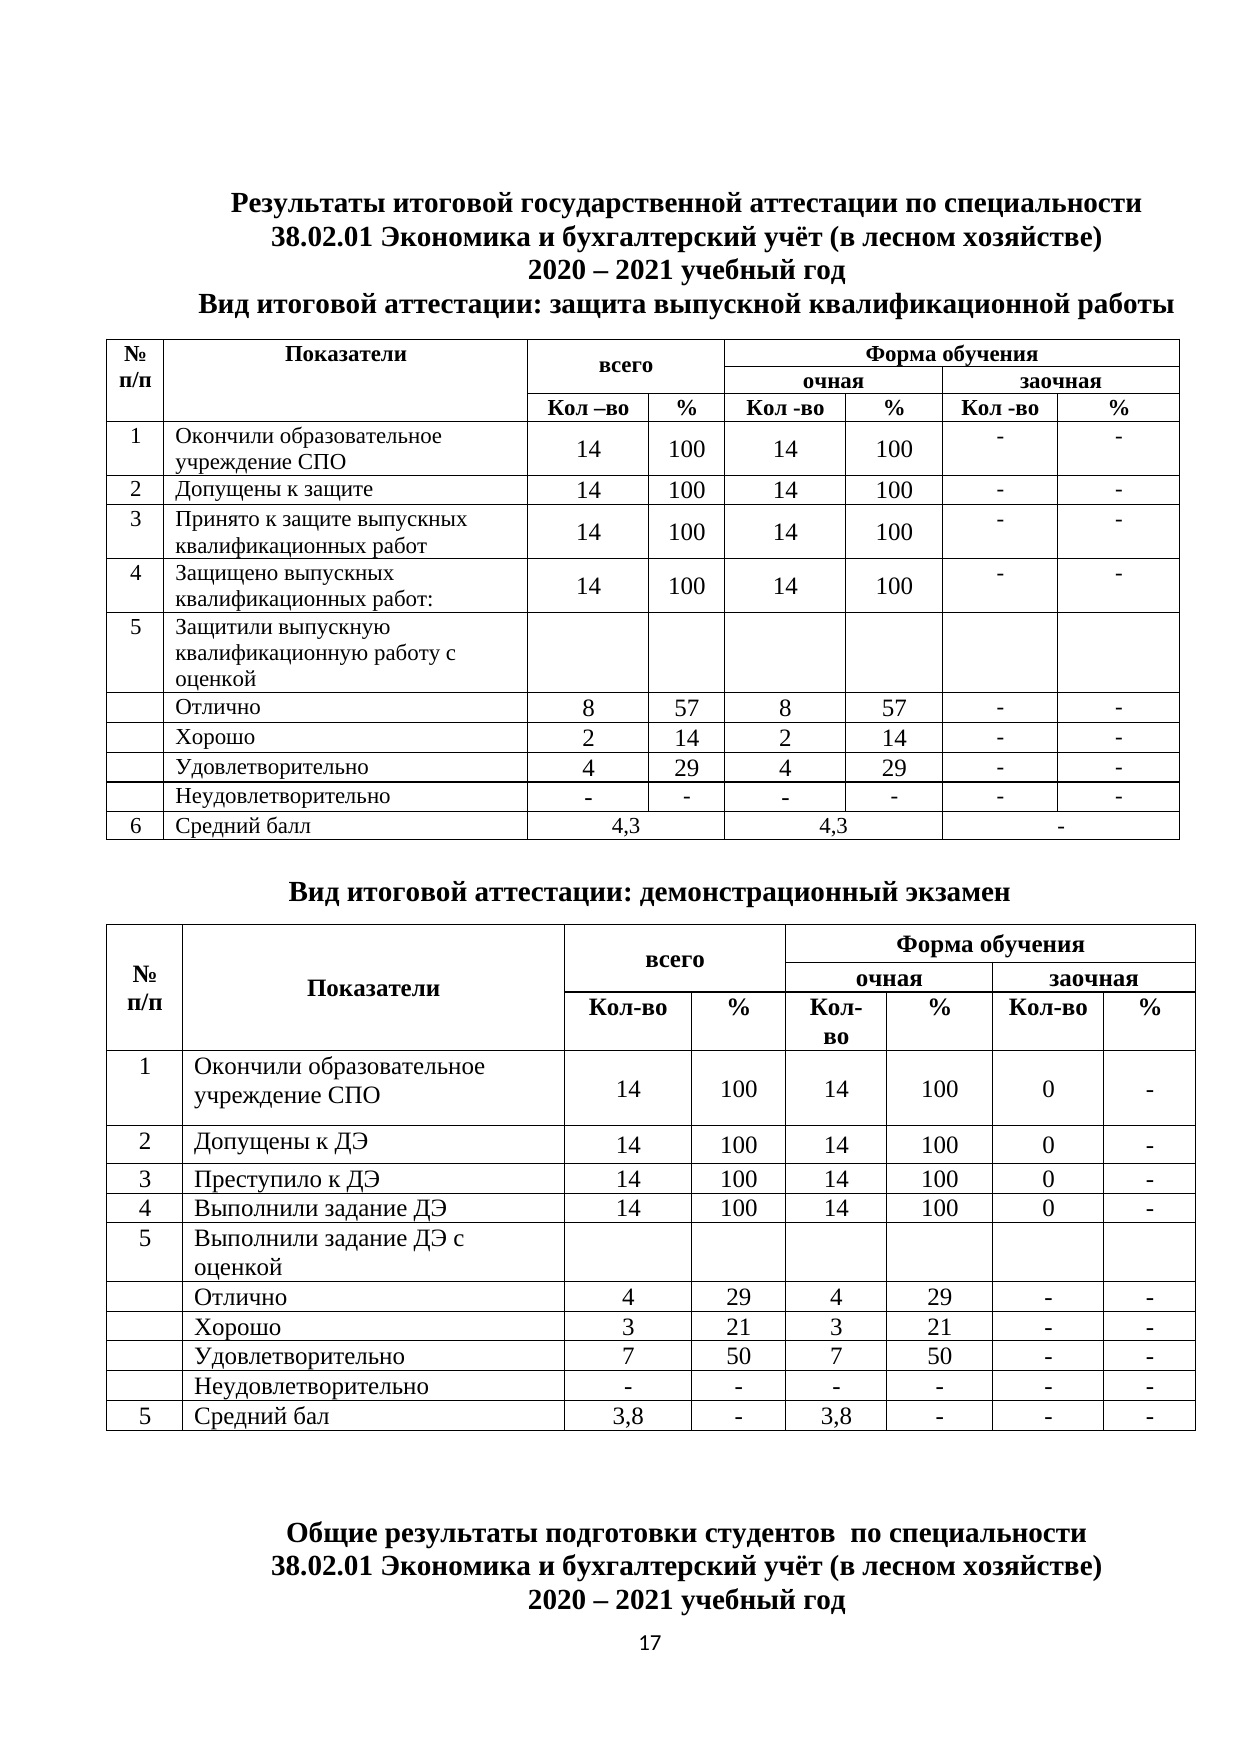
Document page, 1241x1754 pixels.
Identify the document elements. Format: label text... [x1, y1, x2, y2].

table_cell 29 [887, 1282, 992, 1311]
table_header Форма обучения [786, 925, 1195, 962]
table_cell 8 [528, 693, 648, 722]
table_cell 14 [786, 1194, 886, 1222]
table_cell Защищено выпускных квалификационных работ: [164, 559, 527, 612]
table_cell [107, 753, 163, 781]
table_cell 100 [846, 559, 942, 612]
table_cell 3 [107, 1164, 182, 1192]
table_cell Хорошо [183, 1312, 564, 1340]
table_header Показатели [183, 925, 564, 1050]
list Вид итоговой аттестации: защита выпускной квалификационной работы [118, 286, 1181, 319]
table_cell [1104, 1223, 1195, 1281]
table_cell 0 [993, 1194, 1103, 1222]
table_cell Преступило к ДЭ [183, 1164, 564, 1192]
table_cell 14 [786, 1164, 886, 1192]
table_cell 100 [846, 422, 942, 474]
table_cell % [846, 394, 942, 421]
table_cell 7 [565, 1341, 691, 1370]
table_cell - [1058, 693, 1179, 722]
table_cell 4 [565, 1282, 691, 1311]
table_cell Хорошо [164, 723, 527, 752]
table_cell - [1104, 1401, 1195, 1430]
list 38.02.01 Экономика и бухгалтерский учёт (в лесном хозяйстве) [118, 1548, 1181, 1582]
table_cell - [528, 783, 648, 811]
table_cell - [943, 693, 1057, 722]
table_cell 4,3 [725, 812, 942, 839]
table_cell % [649, 394, 724, 421]
table_cell Неудовлетворительно [164, 783, 527, 811]
list Общие результаты подготовки студентов по специальности [118, 1515, 1181, 1548]
table_cell [725, 613, 845, 692]
table_cell 4 [786, 1282, 886, 1311]
table_cell - [649, 783, 724, 811]
table_cell - [993, 1401, 1103, 1430]
table_cell 3,8 [565, 1401, 691, 1430]
list Результаты итоговой государственной аттестации по специальности [118, 185, 1181, 219]
table_cell 5 [107, 1401, 182, 1430]
table_cell 29 [846, 753, 942, 781]
table_cell 14 [725, 476, 845, 504]
table_cell 57 [846, 693, 942, 722]
table_cell 8 [725, 693, 845, 722]
table_cell Средний балл [164, 812, 527, 839]
table_cell 7 [786, 1341, 886, 1370]
table_cell 100 [649, 422, 724, 474]
table_cell Средний бал [183, 1401, 564, 1430]
list 38.02.01 Экономика и бухгалтерский учёт (в лесном хозяйстве) [118, 219, 1181, 252]
table_cell 14 [725, 422, 845, 474]
table_cell 100 [649, 559, 724, 612]
table_cell - [943, 422, 1057, 474]
table_cell - [1104, 1282, 1195, 1311]
table_cell - [1058, 422, 1179, 474]
table_cell 100 [887, 1194, 992, 1222]
table_cell Принято к защите выпускных квалификационных работ [164, 505, 527, 558]
table_cell 5 [107, 1223, 182, 1281]
table_cell [107, 1371, 182, 1400]
table_cell 14 [725, 559, 845, 612]
table_cell Окончили образовательное учреждение СПО [183, 1051, 564, 1125]
table_cell Кол –во [528, 394, 648, 421]
table_cell Защитили выпускную квалификационную работу с оценкой [164, 613, 527, 692]
table_cell - [1058, 723, 1179, 752]
table_cell - [1058, 783, 1179, 811]
table_cell Удовлетворительно [183, 1341, 564, 1370]
table_cell 2 [725, 723, 845, 752]
table_cell Выполнили задание ДЭ с оценкой [183, 1223, 564, 1281]
table_cell 21 [692, 1312, 785, 1340]
table_cell 14 [528, 505, 648, 558]
table_cell - [846, 783, 942, 811]
table_cell - [887, 1401, 992, 1430]
table_cell 2 [107, 476, 163, 504]
table_cell 100 [846, 505, 942, 558]
table_cell [846, 613, 942, 692]
table_cell 5 [107, 613, 163, 692]
text Вид итоговой аттестации: демонстрационный экзамен [118, 874, 1181, 907]
table_cell 50 [692, 1341, 785, 1370]
table_cell 1 [107, 422, 163, 474]
table_cell 100 [887, 1164, 992, 1192]
list 2020 – 2021 учебный год [118, 252, 1181, 286]
table_cell 1 [107, 1051, 182, 1125]
table_cell 0 [993, 1126, 1103, 1163]
table_header № п/п [107, 925, 182, 1050]
table_cell 4 [528, 753, 648, 781]
table_cell 100 [692, 1164, 785, 1192]
table_cell 3 [786, 1312, 886, 1340]
table_cell 3,8 [786, 1401, 886, 1430]
table_cell % [887, 993, 992, 1050]
table_cell 0 [993, 1164, 1103, 1192]
table_cell Отлично [164, 693, 527, 722]
table_cell Окончили образовательное учреждение СПО [164, 422, 527, 474]
table_cell [107, 1312, 182, 1340]
table_cell - [1104, 1051, 1195, 1125]
table_cell Кол -во [725, 394, 845, 421]
table_header Форма обучения [725, 340, 1179, 366]
table_cell [786, 1223, 886, 1281]
table_header всего [565, 925, 785, 991]
table_cell 57 [649, 693, 724, 722]
table_cell [107, 723, 163, 752]
table_cell Кол -во [943, 394, 1057, 421]
table_cell Кол-во [565, 993, 691, 1050]
table_cell Неудовлетворительно [183, 1371, 564, 1400]
table_cell очная [725, 367, 942, 393]
table_cell - [993, 1282, 1103, 1311]
table_cell 4 [725, 753, 845, 781]
table_cell 100 [649, 476, 724, 504]
table_cell - [786, 1371, 886, 1400]
table_cell 14 [528, 559, 648, 612]
table_cell - [1104, 1126, 1195, 1163]
table_cell Выполнили задание ДЭ [183, 1194, 564, 1222]
table_header № п/п [107, 340, 163, 421]
table_cell - [943, 783, 1057, 811]
table_cell 100 [692, 1126, 785, 1163]
table_cell 14 [565, 1126, 691, 1163]
table_cell 100 [649, 505, 724, 558]
table_cell 14 [786, 1051, 886, 1125]
table_cell - [1104, 1164, 1195, 1192]
table_cell 2 [528, 723, 648, 752]
table_cell 14 [649, 723, 724, 752]
table_cell [528, 613, 648, 692]
table_cell заочная [993, 963, 1195, 991]
table_cell - [887, 1371, 992, 1400]
table_cell - [1058, 476, 1179, 504]
table_header всего [528, 340, 724, 393]
table_cell 3 [107, 505, 163, 558]
table_cell 29 [649, 753, 724, 781]
table_cell [649, 613, 724, 692]
table_cell 29 [692, 1282, 785, 1311]
table_cell [993, 1223, 1103, 1281]
table_cell - [943, 559, 1057, 612]
table_cell 100 [692, 1051, 785, 1125]
table_cell - [943, 812, 1179, 839]
table_cell - [725, 783, 845, 811]
table_cell - [943, 505, 1057, 558]
table_cell [107, 783, 163, 811]
table_cell [565, 1223, 691, 1281]
table_cell 14 [565, 1051, 691, 1125]
table_cell - [943, 723, 1057, 752]
table_cell - [1058, 753, 1179, 781]
table_cell [1058, 613, 1179, 692]
table_cell Допущены к ДЭ [183, 1126, 564, 1163]
table_cell 50 [887, 1341, 992, 1370]
table_cell 14 [528, 476, 648, 504]
table_cell - [993, 1341, 1103, 1370]
table_cell - [1104, 1194, 1195, 1222]
table_cell очная [786, 963, 992, 991]
table_cell 21 [887, 1312, 992, 1340]
table_cell 0 [993, 1051, 1103, 1125]
table_cell 100 [887, 1126, 992, 1163]
table_cell 100 [887, 1051, 992, 1125]
table_cell Отлично [183, 1282, 564, 1311]
table_cell Удовлетворительно [164, 753, 527, 781]
table_cell 14 [725, 505, 845, 558]
table_cell - [1058, 559, 1179, 612]
table_cell - [565, 1371, 691, 1400]
table_cell 4 [107, 559, 163, 612]
table_cell - [993, 1371, 1103, 1400]
table_cell 3 [565, 1312, 691, 1340]
table_cell - [692, 1401, 785, 1430]
table_cell 14 [786, 1126, 886, 1163]
table_cell - [1104, 1371, 1195, 1400]
table_cell заочная [943, 367, 1179, 393]
table_cell - [943, 753, 1057, 781]
table_cell 100 [846, 476, 942, 504]
table_cell - [943, 476, 1057, 504]
table_header Показатели [164, 340, 527, 421]
table_cell Кол-во [993, 993, 1103, 1050]
table_cell - [993, 1312, 1103, 1340]
table_cell 100 [692, 1194, 785, 1222]
table_cell Кол-во [786, 993, 886, 1050]
table_cell 2 [107, 1126, 182, 1163]
table_cell 14 [846, 723, 942, 752]
table_cell % [1104, 993, 1195, 1050]
table_cell [887, 1223, 992, 1281]
table_cell 4,3 [528, 812, 724, 839]
table_cell [943, 613, 1057, 692]
table_cell 6 [107, 812, 163, 839]
table_cell - [1104, 1341, 1195, 1370]
list 2020 – 2021 учебный год [118, 1582, 1181, 1615]
table_cell [107, 1282, 182, 1311]
table_cell 14 [528, 422, 648, 474]
table_cell [107, 693, 163, 722]
table_cell 14 [565, 1194, 691, 1222]
table_cell [107, 1341, 182, 1370]
table_cell 14 [565, 1164, 691, 1192]
table_cell - [1104, 1312, 1195, 1340]
table_cell - [1058, 505, 1179, 558]
table_cell 4 [107, 1194, 182, 1222]
table_cell - [692, 1371, 785, 1400]
table_cell % [1058, 394, 1179, 421]
table_cell % [692, 993, 785, 1050]
table_cell Допущены к защите [164, 476, 527, 504]
table_cell [692, 1223, 785, 1281]
